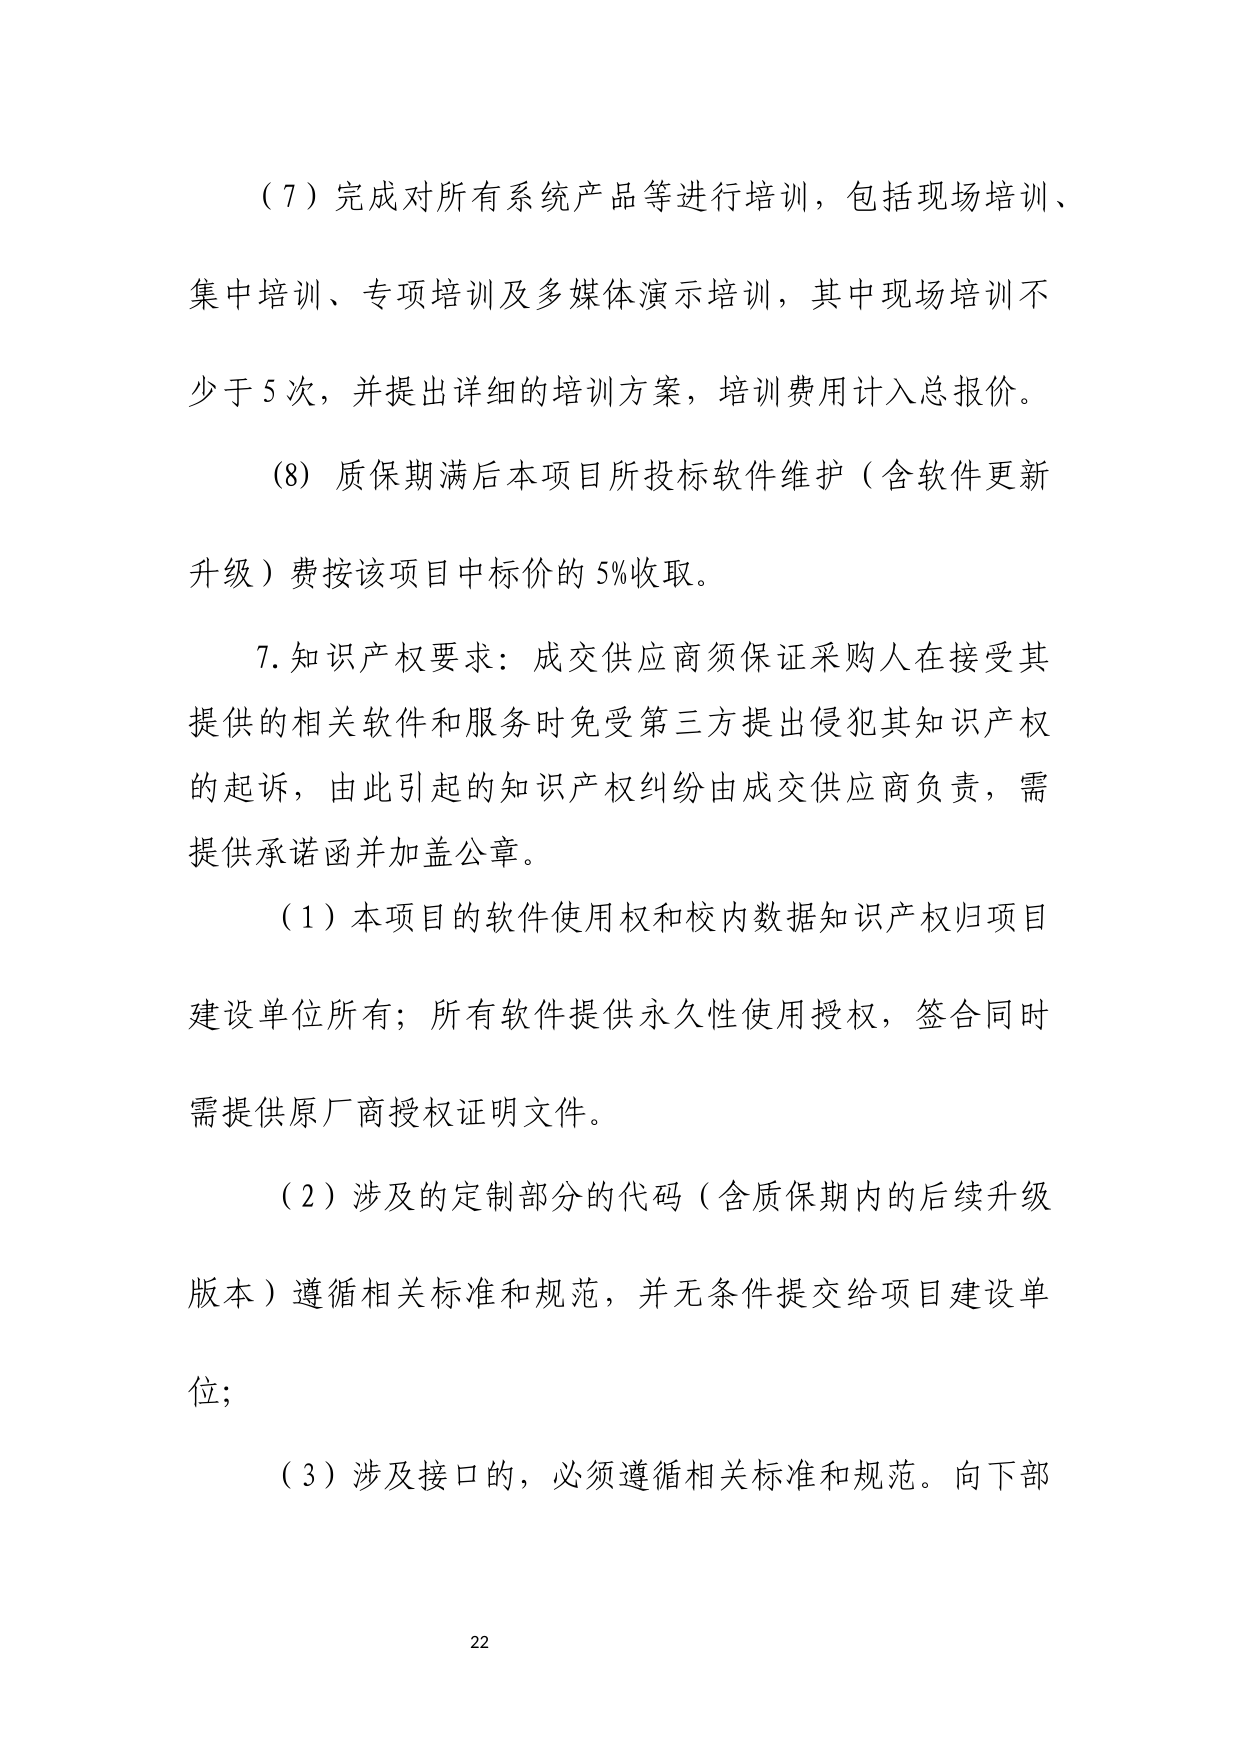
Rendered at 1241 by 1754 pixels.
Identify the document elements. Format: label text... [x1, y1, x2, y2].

text （7）完成对所有系统产品等进行培训，包括现场培训、集中培训、专项培训及多媒体演示培训，其中现场培训不少于5次，并提出详细的培训方案，培训费用计入总报价。 [187, 162, 1053, 422]
text （1）本项目的软件使用权和校内数据知识产权归项目建设单位所有；所有软件提供永久性使用授权，签合同时需提供原厂商授权证明文件。 [187, 882, 1053, 1142]
text 7.知识产权要求：成交供应商须保证采购人在接受其提供的相关软件和服务时免受第三方提出侵犯其知识产权的起诉，由此引起的知识产权纠纷由成交供应商负责，需提供承诺函并加盖公章。 [187, 622, 1053, 882]
text (8) 质保期满后本项目所投标软件维护（含软件更新升级）费按该项目中标价的5%收取。 [187, 441, 1053, 603]
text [187, 1440, 1053, 1505]
text （2）涉及的定制部分的代码（含质保期内的后续升级版本）遵循相关标准和规范，并无条件提交给项目建设单位； [187, 1161, 1053, 1421]
